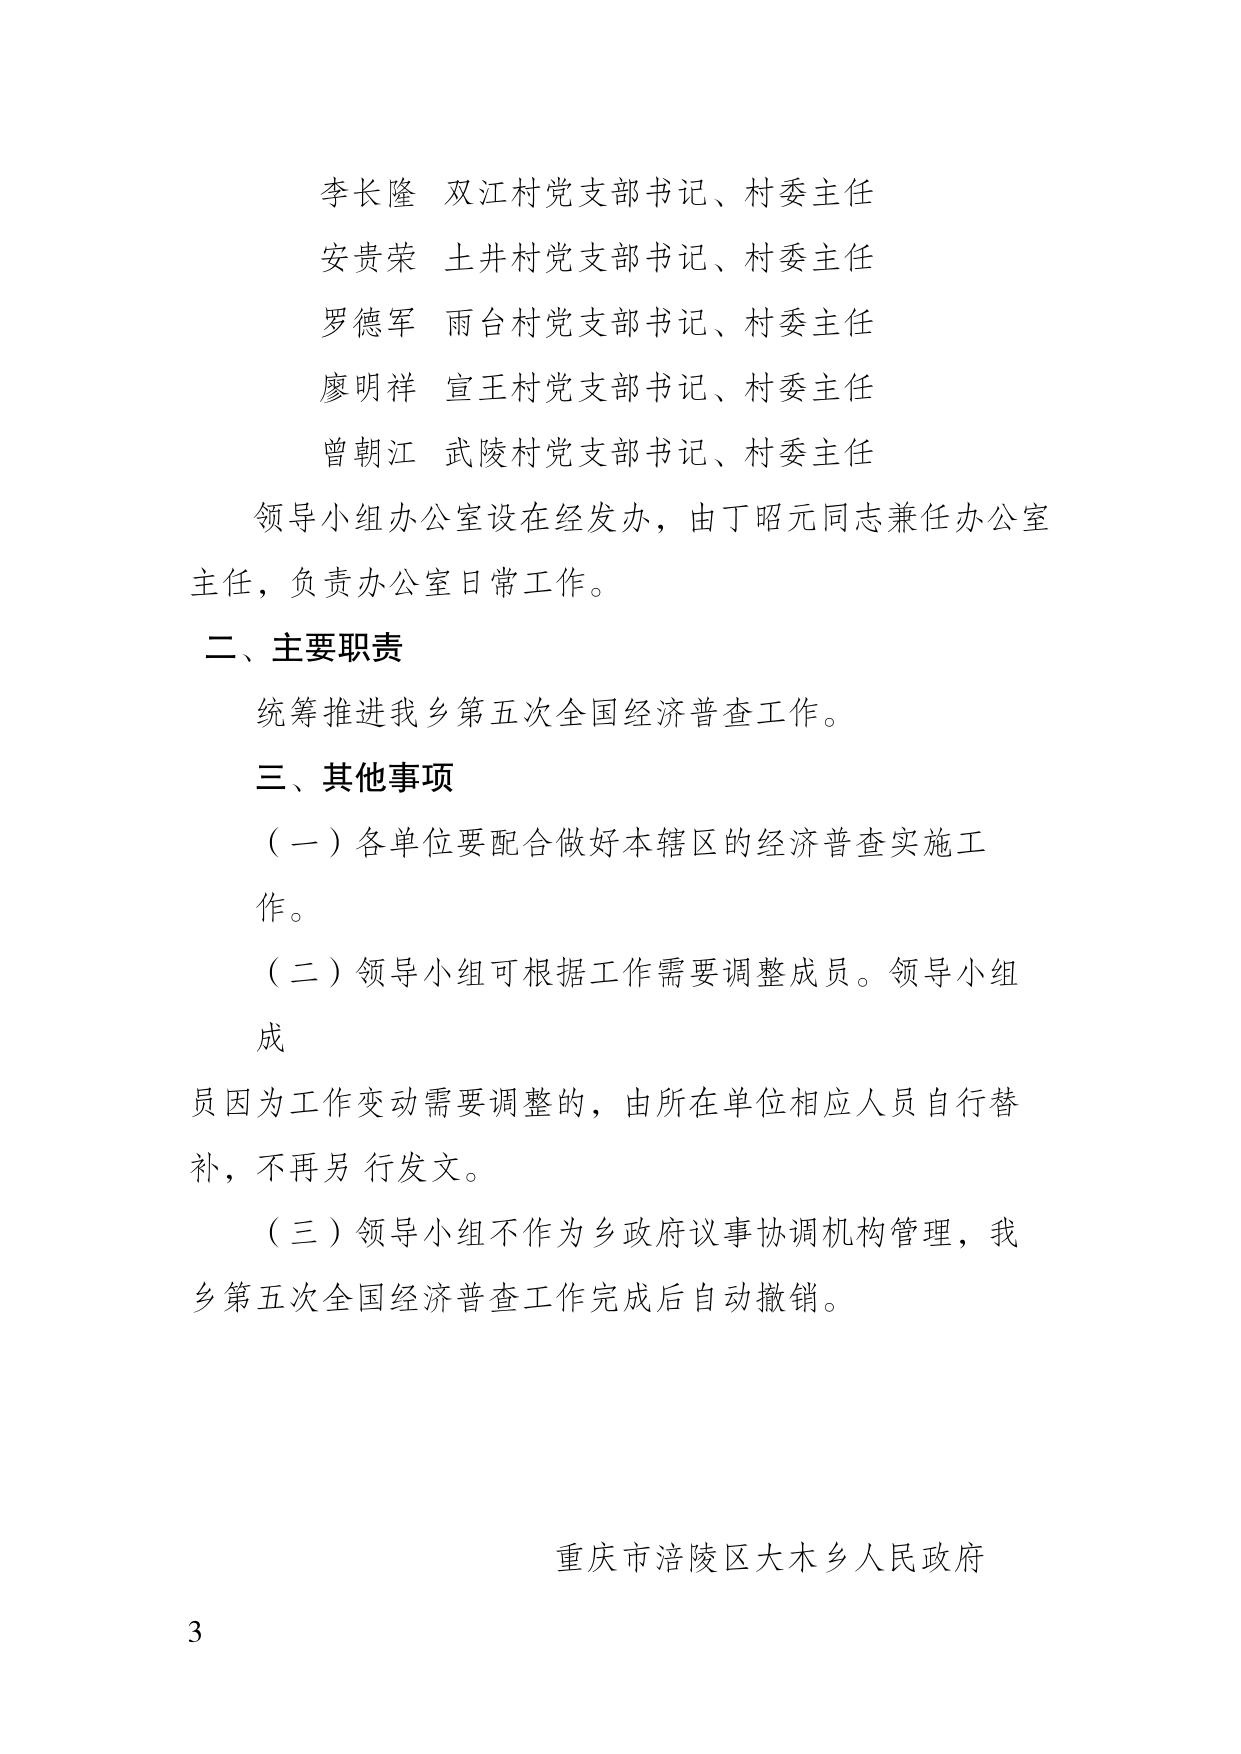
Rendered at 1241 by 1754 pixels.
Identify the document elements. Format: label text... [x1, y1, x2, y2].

text 三、其他事项 [187, 747, 1053, 812]
text 员因为工作变动需要调整的，由所在单位相应人员自行替补，不再另 行发文。 [187, 1072, 1053, 1202]
text 领导小组办公室设在经发办，由丁昭元同志兼任办公室主任，负责办公室日常工作。 [187, 487, 1053, 617]
text 李长隆 双江村党支部书记、村委主任 [187, 162, 1053, 227]
text （一）各单位要配合做好本辖区的经济普查实施工作。 [254, 812, 1053, 942]
text 廖明祥 宣王村党支部书记、村委主任 [187, 357, 1053, 422]
text 统筹推进我乡第五次全国经济普查工作。 [187, 682, 1053, 747]
text （三）领导小组不作为乡政府议事协调机构管理，我乡第五次全国经济普查工作完成后自动撤销。 [187, 1202, 1053, 1332]
text 二、主要职责 [187, 617, 1053, 682]
text （二）领导小组可根据工作需要调整成员。领导小组成 [254, 942, 1053, 1072]
text 曾朝江 武陵村党支部书记、村委主任 [187, 422, 1053, 487]
text 重庆市涪陵区大木乡人民政府 [187, 1527, 986, 1592]
text 罗德军 雨台村党支部书记、村委主任 [187, 292, 1053, 357]
text 安贵荣 土井村党支部书记、村委主任 [187, 227, 1053, 292]
